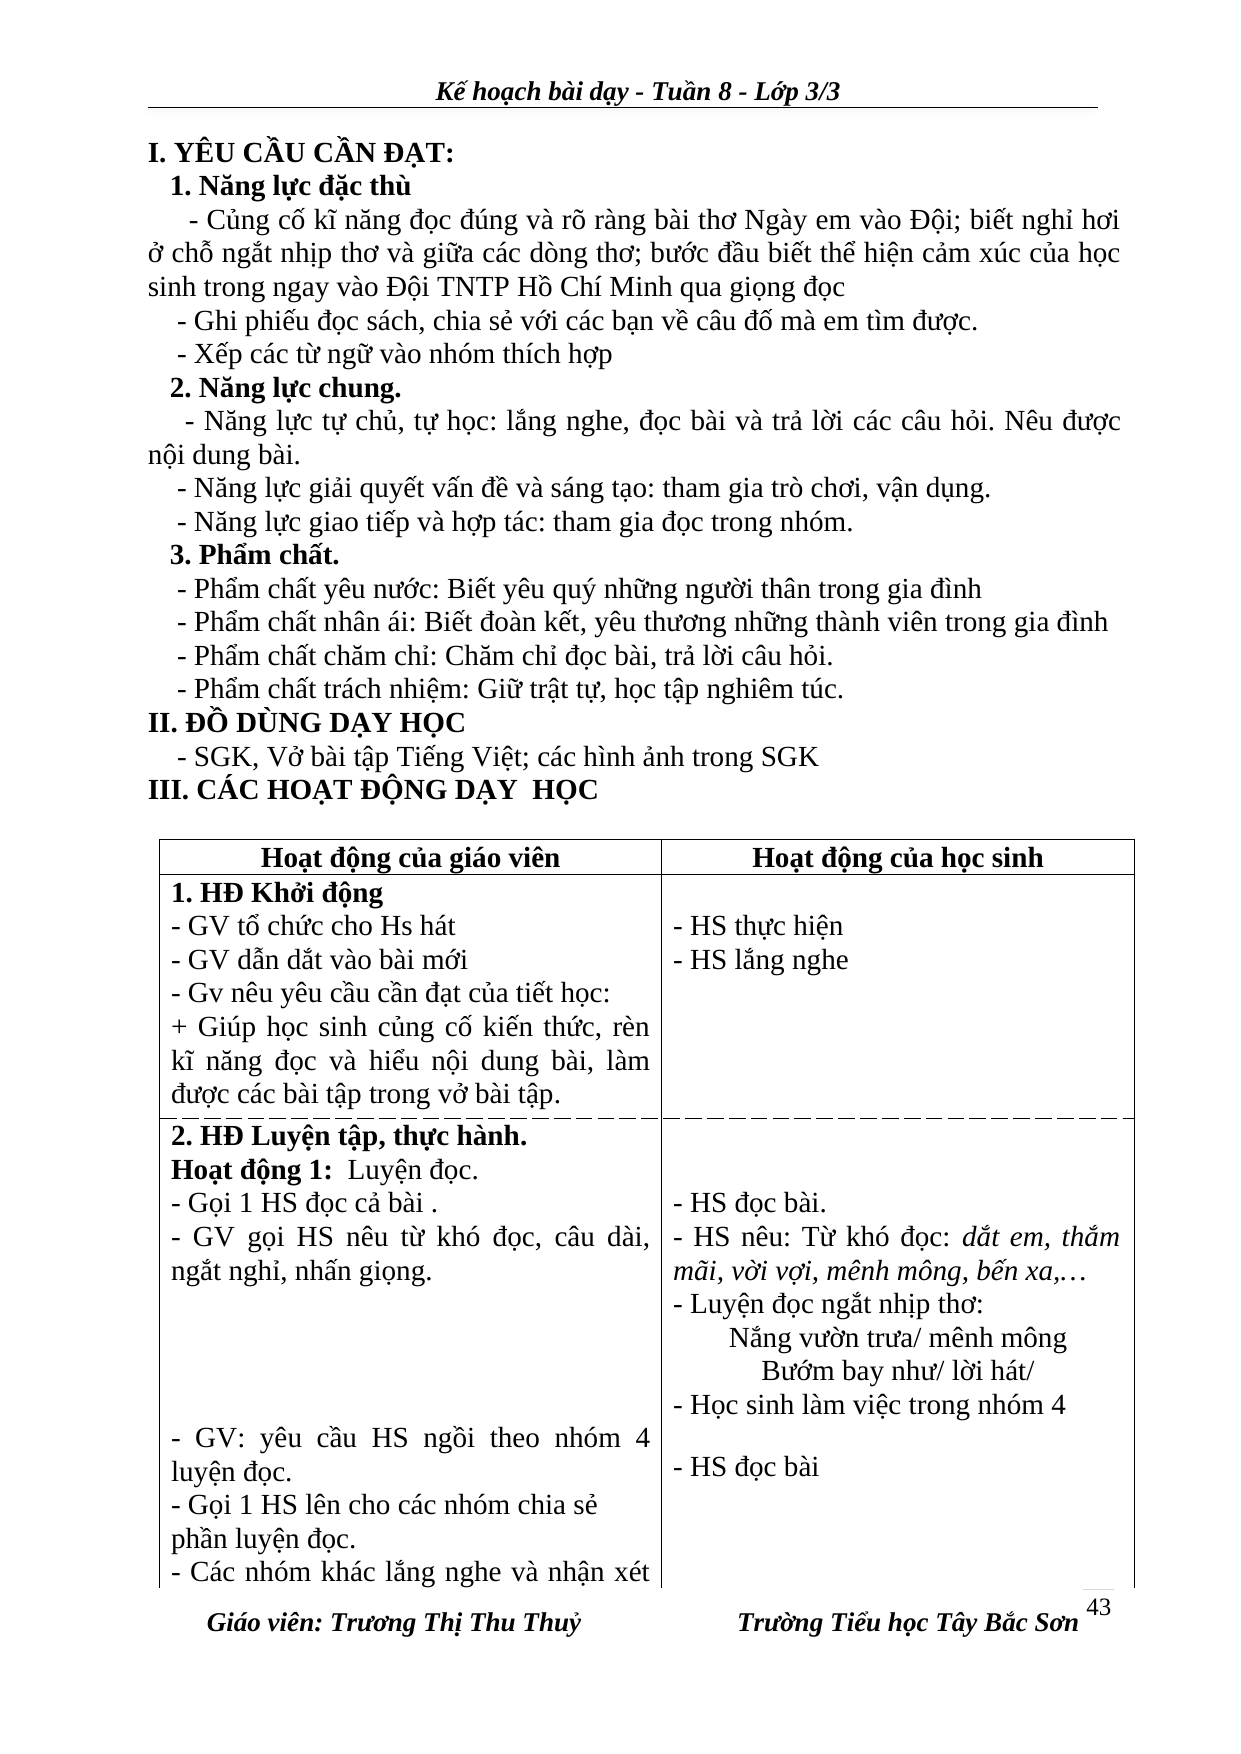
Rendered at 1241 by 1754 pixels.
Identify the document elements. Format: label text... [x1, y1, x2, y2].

text - Ghi phiếu đọc sách, chia sẻ với các bạn về câu đố mà em tìm được. [148, 303, 1122, 336]
text 3. Phẩm chất. [148, 537, 1122, 571]
text - Phẩm chất nhân ái: Biết đoàn kết, yêu thương những thành viên trong gia đình [148, 604, 1122, 638]
text - SGK, Vở bài tập Tiếng Việt; các hình ảnh trong SGK [148, 739, 1122, 772]
table_header Hoạt động của học sinh [662, 840, 1134, 874]
text 2. Năng lực chung. [148, 370, 1122, 403]
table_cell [662, 1118, 1134, 1588]
text - Phẩm chất trách nhiệm: Giữ trật tự, học tập nghiêm túc. [148, 672, 1122, 705]
text 1. Năng lực đặc thù [148, 168, 1122, 202]
text - Năng lực giải quyết vấn đề và sáng tạo: tham gia trò chơi, vận dụng. [148, 470, 1122, 504]
text - Phẩm chất yêu nước: Biết yêu quý những người thân trong gia đình [148, 571, 1122, 604]
text I. YÊU CẦU CẦN ĐẠT: [148, 135, 1122, 168]
text - Phẩm chất chăm chỉ: Chăm chỉ đọc bài, trả lời câu hỏi. [148, 638, 1122, 672]
table_cell - HS thực hiện - HS lắng nghe [662, 875, 1134, 1117]
table_cell 1. HĐ Khởi động - GV tổ chức cho Hs hát - GV dẫn dắt vào bài mới - Gv nêu yêu cầu cần đạt của tiết học: + Giúp học sinh củng cố kiến thức, rèn kĩ năng đọc và hiểu nội dung bài, làm được các bài tập trong vở bài tập. [160, 875, 661, 1117]
text - Năng lực tự chủ, tự học: lắng nghe, đọc bài và trả lời các câu hỏi. Nêu được nội dung bài. [148, 403, 1122, 470]
text - Xếp các từ ngữ vào nhóm thích hợp [148, 336, 1122, 370]
table_header Hoạt động của giáo viên [160, 840, 661, 874]
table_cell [160, 1118, 661, 1588]
text II. ĐỒ DÙNG DẠY HỌC [148, 705, 1122, 739]
text III. CÁC HOẠT ĐỘNG DẠY HỌC [148, 772, 1122, 806]
text - Năng lực giao tiếp và hợp tác: tham gia đọc trong nhóm. [148, 504, 1122, 537]
text - Củng cố kĩ năng đọc đúng và rõ ràng bài thơ Ngày em vào Đội; biết nghỉ hơi ở chỗ ngắt nhịp thơ và giữa các dòng thơ; bước đầu biết thể hiện cảm xúc của học sinh trong ngay vào Đội TNTP Hồ Chí Minh qua giọng đọc [148, 202, 1122, 303]
